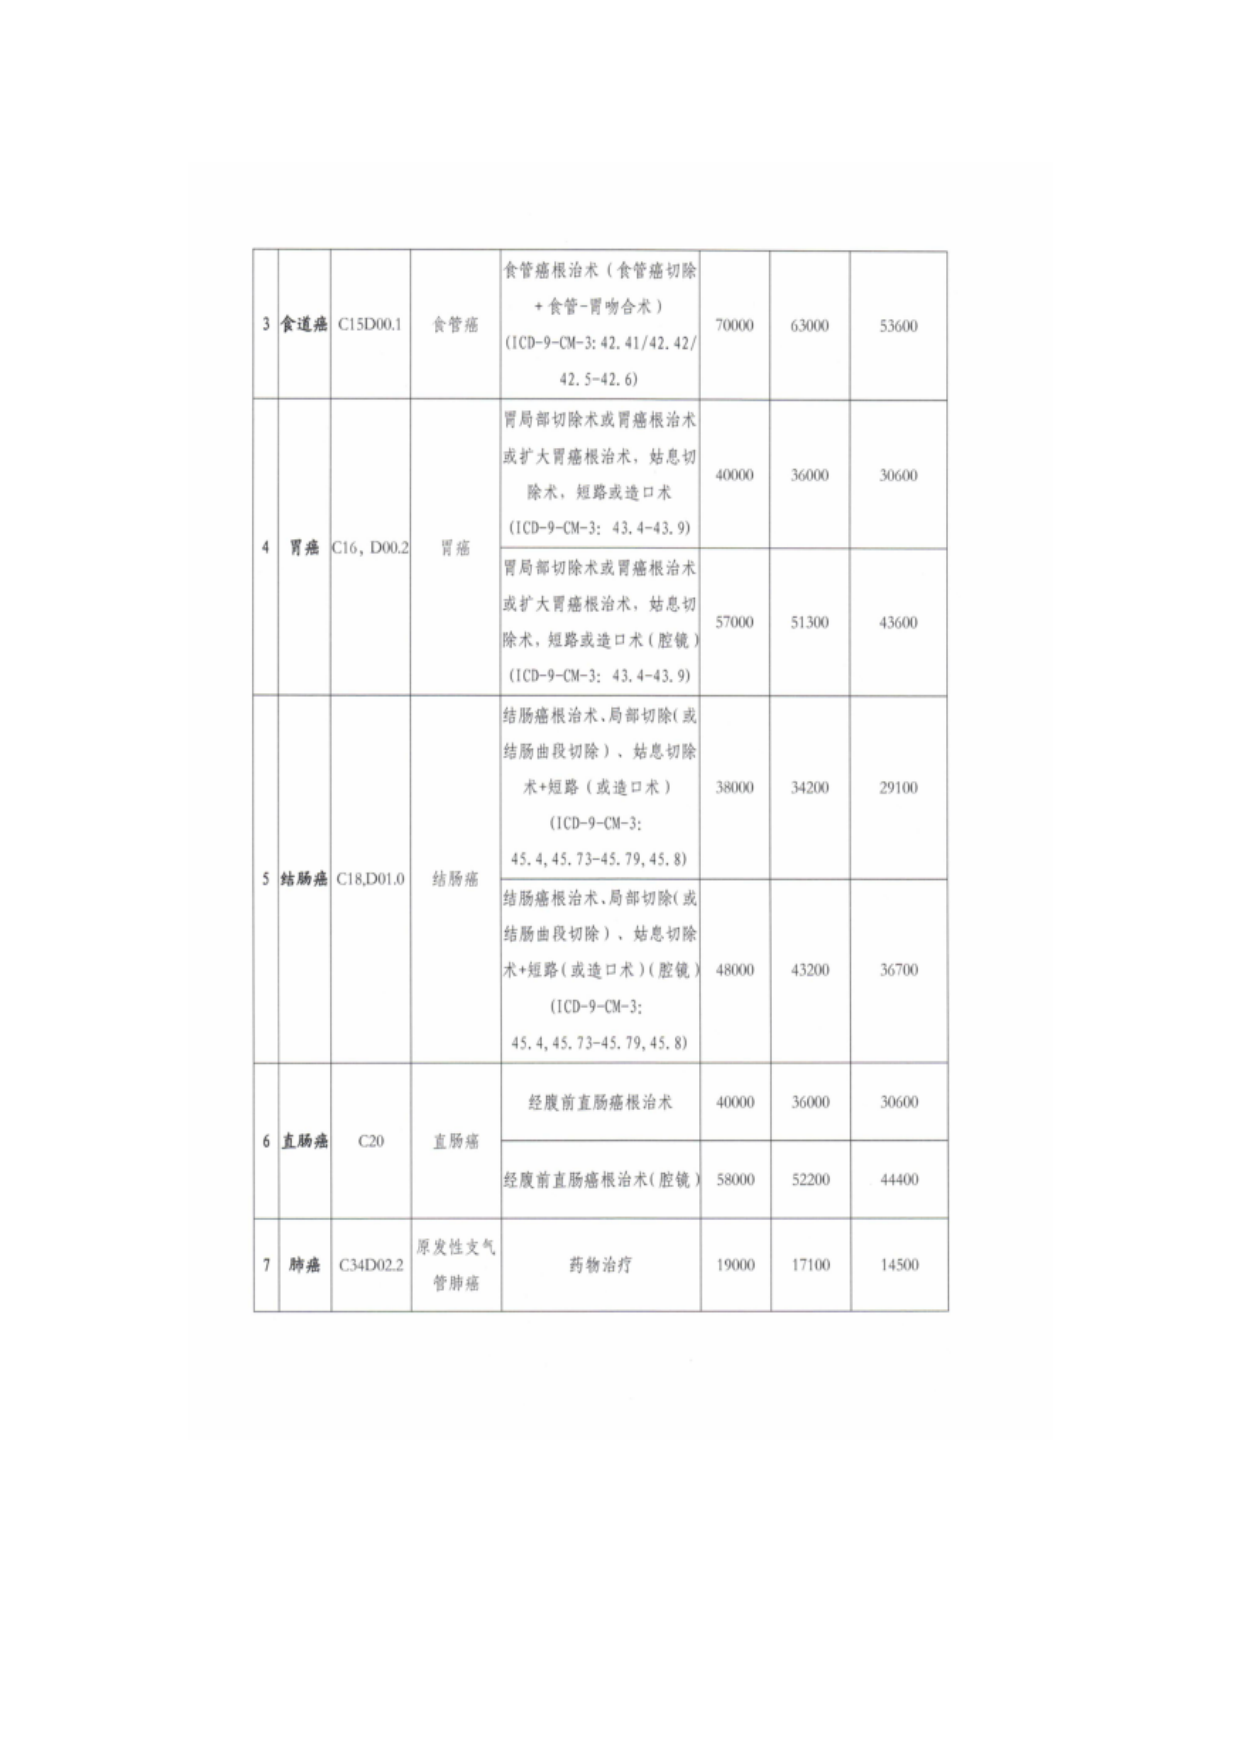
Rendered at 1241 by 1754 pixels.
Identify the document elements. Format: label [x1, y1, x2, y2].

picture [187, 162, 1053, 1440]
